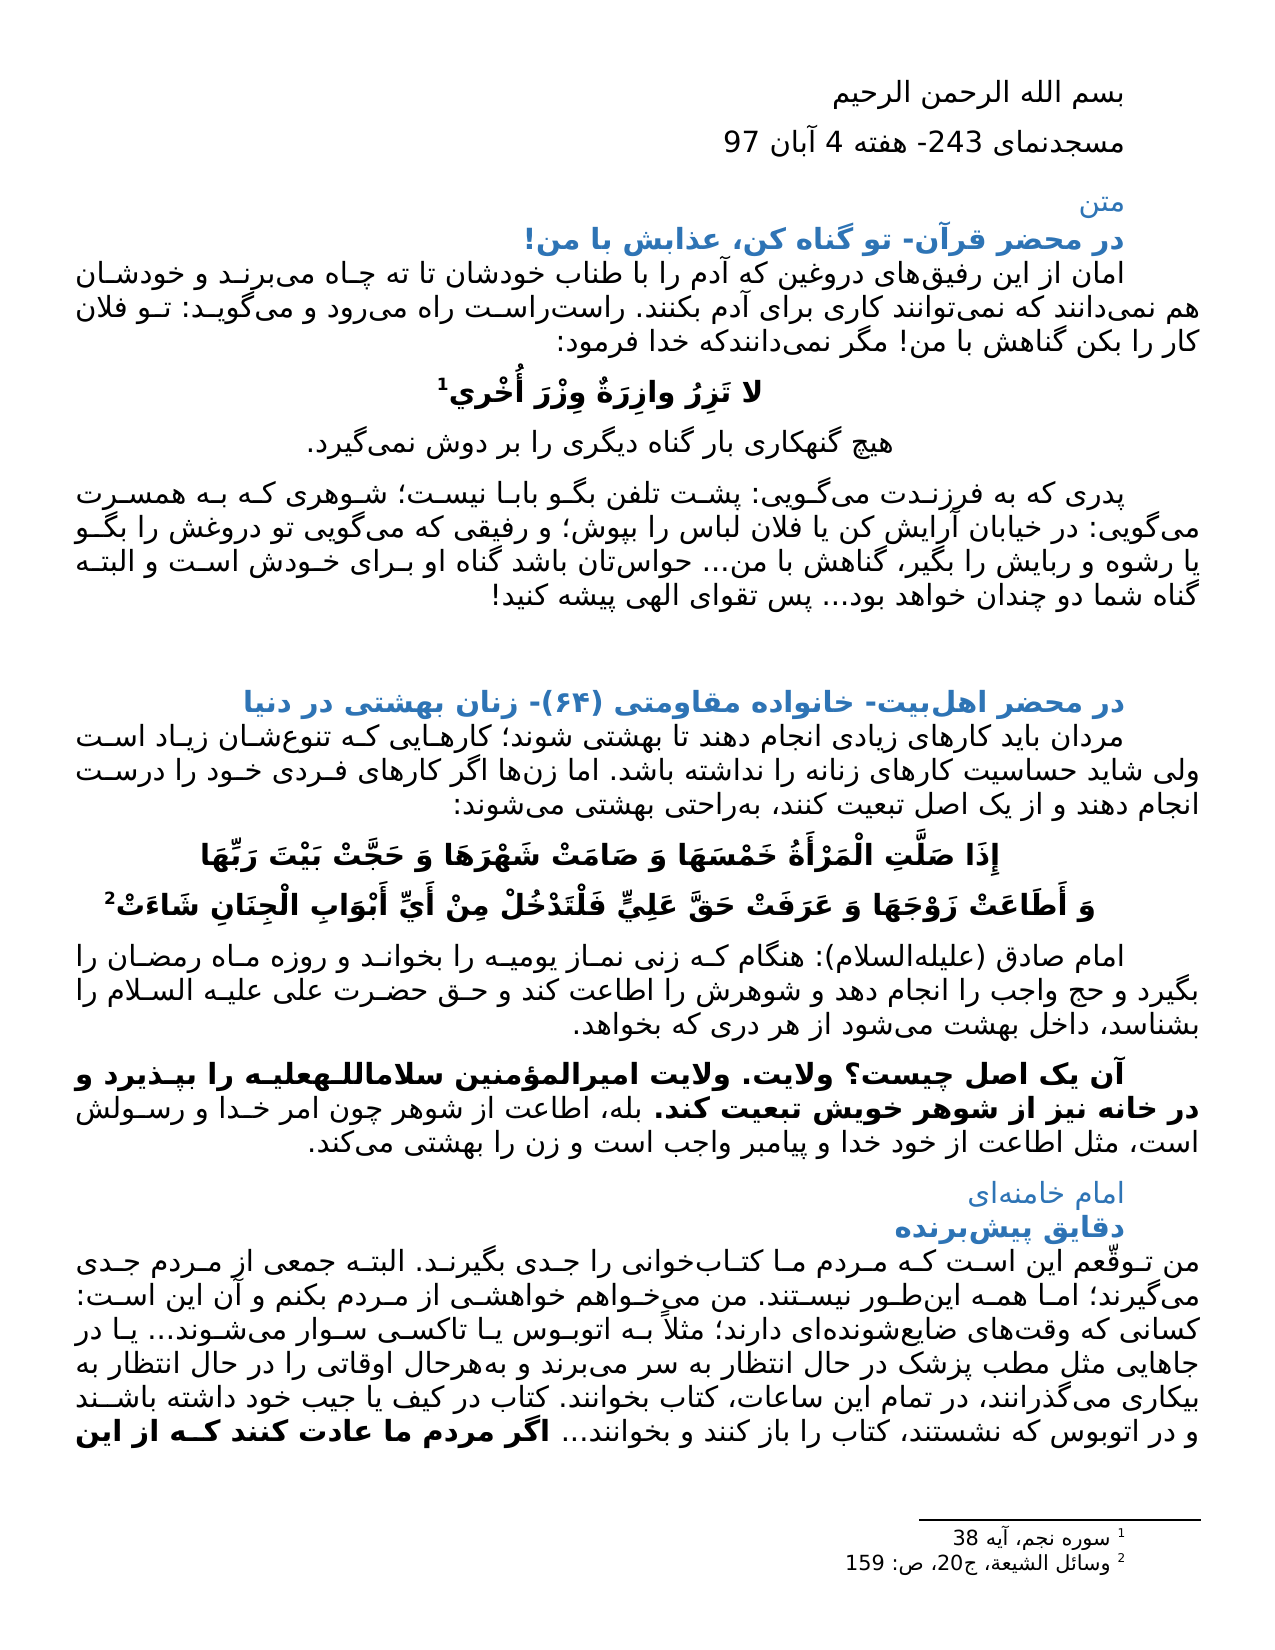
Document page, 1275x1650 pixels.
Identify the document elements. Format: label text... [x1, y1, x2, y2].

subtitle متن [75, 184, 1200, 218]
text آن یک اصل چیست؟ ولایت. ولایت امیرالمؤمنین سلاماللهعلیه را بپذیرد و در خانه نیز از شوهر خویش تبعیت کند. بله، اطاعت از شوهر چون امر خدا و رسولش است، مثل اطاعت از خود خدا و پیامبر واجب است و زن را بهشتی می‌کند. [75, 1058, 1200, 1159]
text امام صادق (علیله‌السلام): هنگام که زنی نماز یومیه را بخواند و روزه ماه رمضان را بگیرد و حج واجب را انجام دهد و شوهرش را اطاعت کند و حق حضرت علی علیه السلام را بشناسد، داخل بهشت می‌شود از هر دری که بخواهد. [75, 939, 1200, 1041]
subtitle در محضر قرآن- تو گناه کن، عذابش با من! [75, 223, 1200, 257]
text هیچ گنهکاری بار گناه دیگری را بر دوش نمی‌گیرد. [75, 426, 1200, 460]
text بسم الله الرحمن الرحیم [75, 75, 1200, 109]
text لا تَزِرُ وازِرَةٌ وِزْرَ أُخْري‏ [75, 375, 1200, 409]
text مسجدنمای 243- هفته 4 آبان 97 [75, 126, 1200, 159]
subtitle دقایق پیش‌برنده [75, 1210, 1200, 1244]
text وَ أَطَاعَتْ زَوْجَهَا وَ عَرَفَتْ حَقَّ عَلِيٍّ فَلْتَدْخُلْ مِنْ أَيِّ أَبْوَابِ الْجِنَانِ شَاءَتْ [75, 888, 1200, 922]
subtitle در محضر اهل‌بیت- خانواده مقاومتی (۶۴)- زنان بهشتی در دنیا [75, 685, 1200, 719]
text پدری که به فرزندت می‌گویی: پشت تلفن بگو بابا نیست؛ شوهری که به همسرت می‌گویی: در خیابان آرایش کن یا فلان لباس را بپوش؛ و رفیقی که می‌گویی تو دروغش را بگو یا رشوه‌ و ربایش را بگیر، گناهش با من... حواس‌تان باشد گناه او برای خودش است و البته گناه شما دو چندان خواهد بود... پس تقوای الهی پیشه کنید! [75, 476, 1200, 612]
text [75, 1244, 1200, 1448]
text امان از این رفیق‌های دروغین که آدم را با طناب خودشان تا ته چاه می‌برند و خودشان هم نمی‌دانند که نمی‌توانند کاری برای آدم بکنند. راست‌راست راه می‌رود و می‌گوید: تو فلان کار را بکن گناهش با من! مگر نمی‌دانندکه خدا فرمود: [75, 257, 1200, 358]
subtitle امام خامنه‌ای [75, 1176, 1200, 1210]
text إِذَا صَلَّتِ الْمَرْأَةُ خَمْسَهَا وَ صَامَتْ شَهْرَهَا وَ حَجَّتْ بَيْتَ رَبِّهَا [75, 838, 1200, 872]
text مردان باید کارهای زیادی انجام دهند تا بهشتی شوند؛ کارهایی که تنوع‌شان زیاد است ولی شاید حساسیت‌ کارهای زنانه را نداشته باشد. اما زن‌ها اگر کارهای فردی خود را درست انجام دهند و از یک اصل تبعیت کنند، به‌راحتی بهشتی می‌شوند: [75, 719, 1200, 821]
